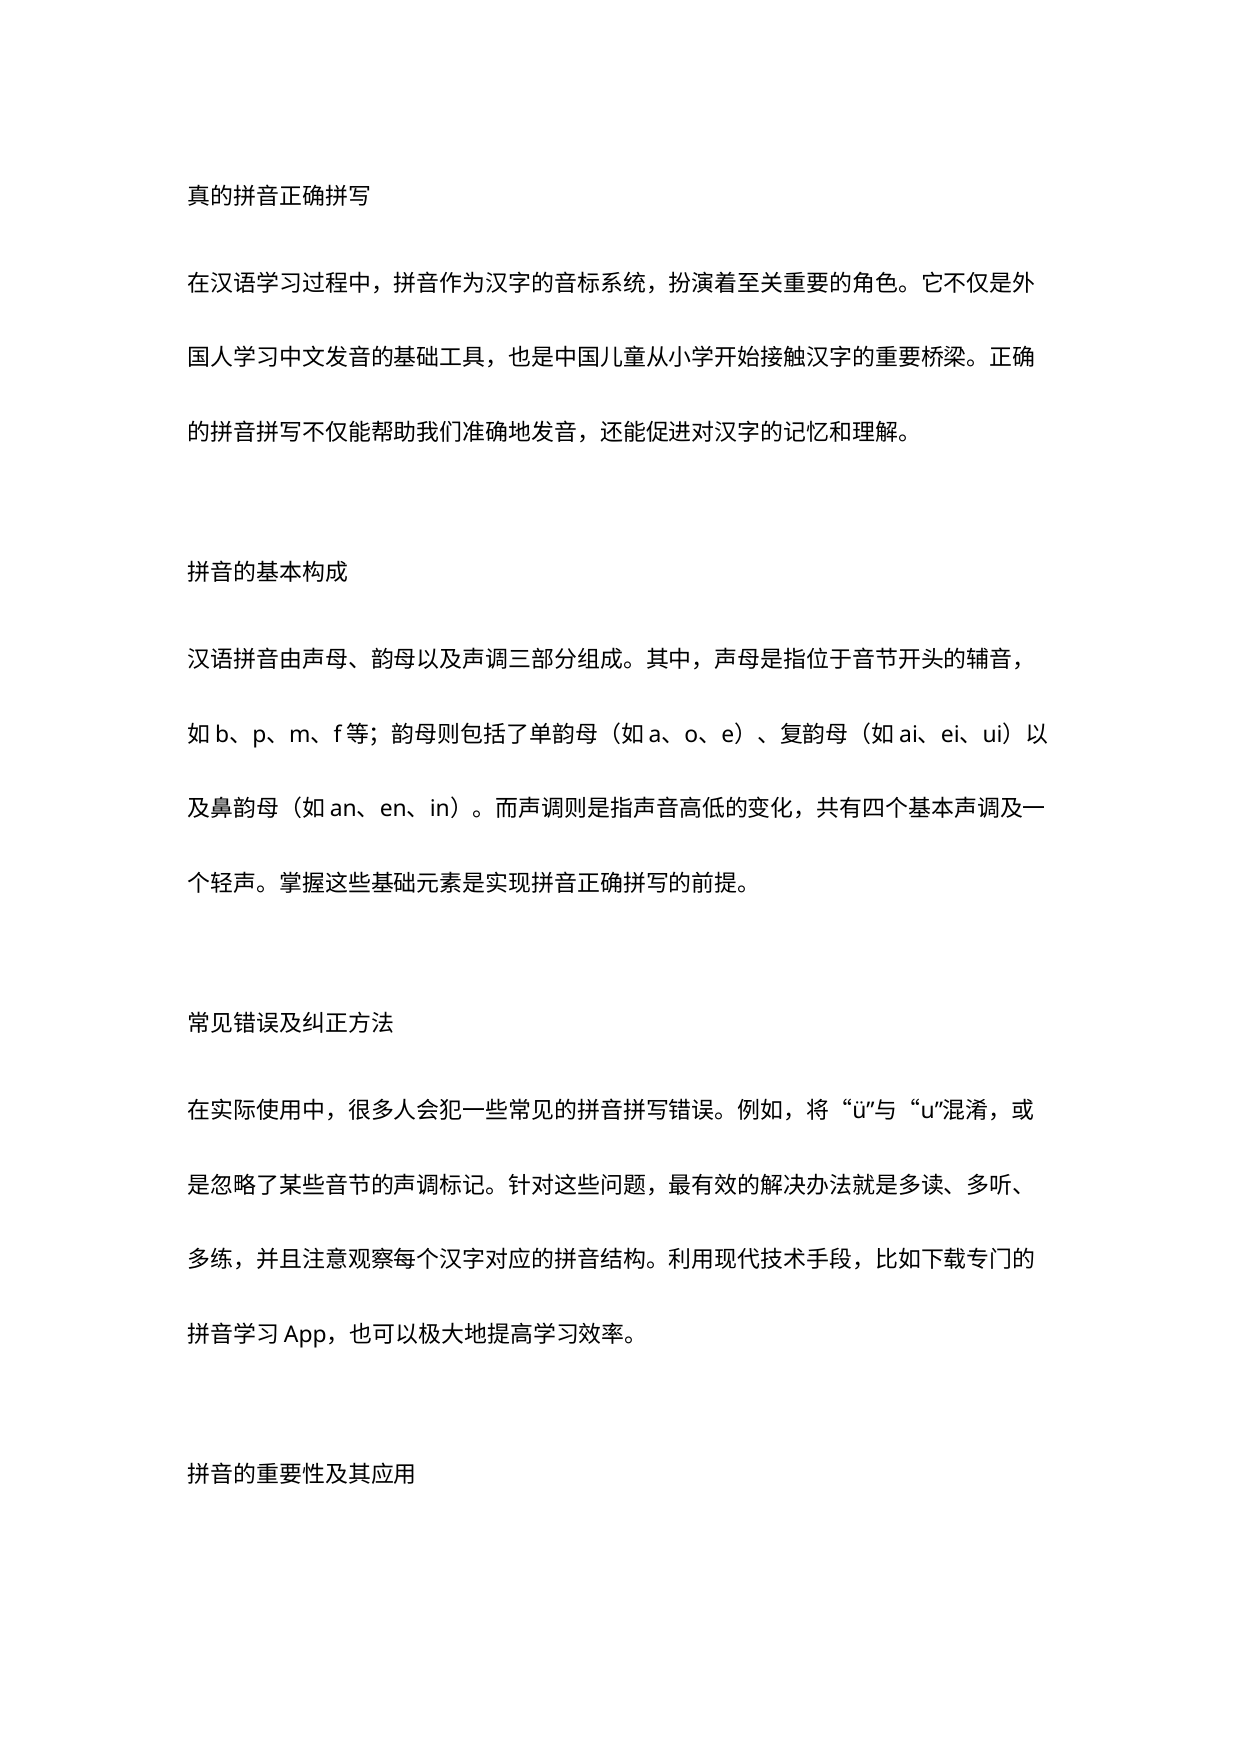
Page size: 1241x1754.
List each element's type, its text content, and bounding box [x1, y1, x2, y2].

text 拼音的重要性及其应用 [187, 1441, 1053, 1506]
text 汉语拼音由声母、韵母以及声调三部分组成。其中，声母是指位于音节开头的辅音，如b、p、m、f等；韵母则包括了单韵母（如a、o、e）、复韵母（如ai、ei、ui）以及鼻韵母（如an、en、in）。而声调则是指声音高低的变化，共有四个基本声调及一个轻声。掌握这些基础元素是实现拼音正确拼写的前提。 [187, 625, 1053, 914]
text 真的拼音正确拼写 [187, 162, 1053, 227]
text 在汉语学习过程中，拼音作为汉字的音标系统，扮演着至关重要的角色。它不仅是外国人学习中文发音的基础工具，也是中国儿童从小学开始接触汉字的重要桥梁。正确的拼音拼写不仅能帮助我们准确地发音，还能促进对汉字的记忆和理解。 [187, 248, 1053, 463]
text 常见错误及纠正方法 [187, 989, 1053, 1054]
text 拼音的基本构成 [187, 538, 1053, 603]
text 在实际使用中，很多人会犯一些常见的拼音拼写错误。例如，将“ü”与“u”混淆，或是忽略了某些音节的声调标记。针对这些问题，最有效的解决办法就是多读、多听、多练，并且注意观察每个汉字对应的拼音结构。利用现代技术手段，比如下载专门的拼音学习App，也可以极大地提高学习效率。 [187, 1076, 1053, 1365]
